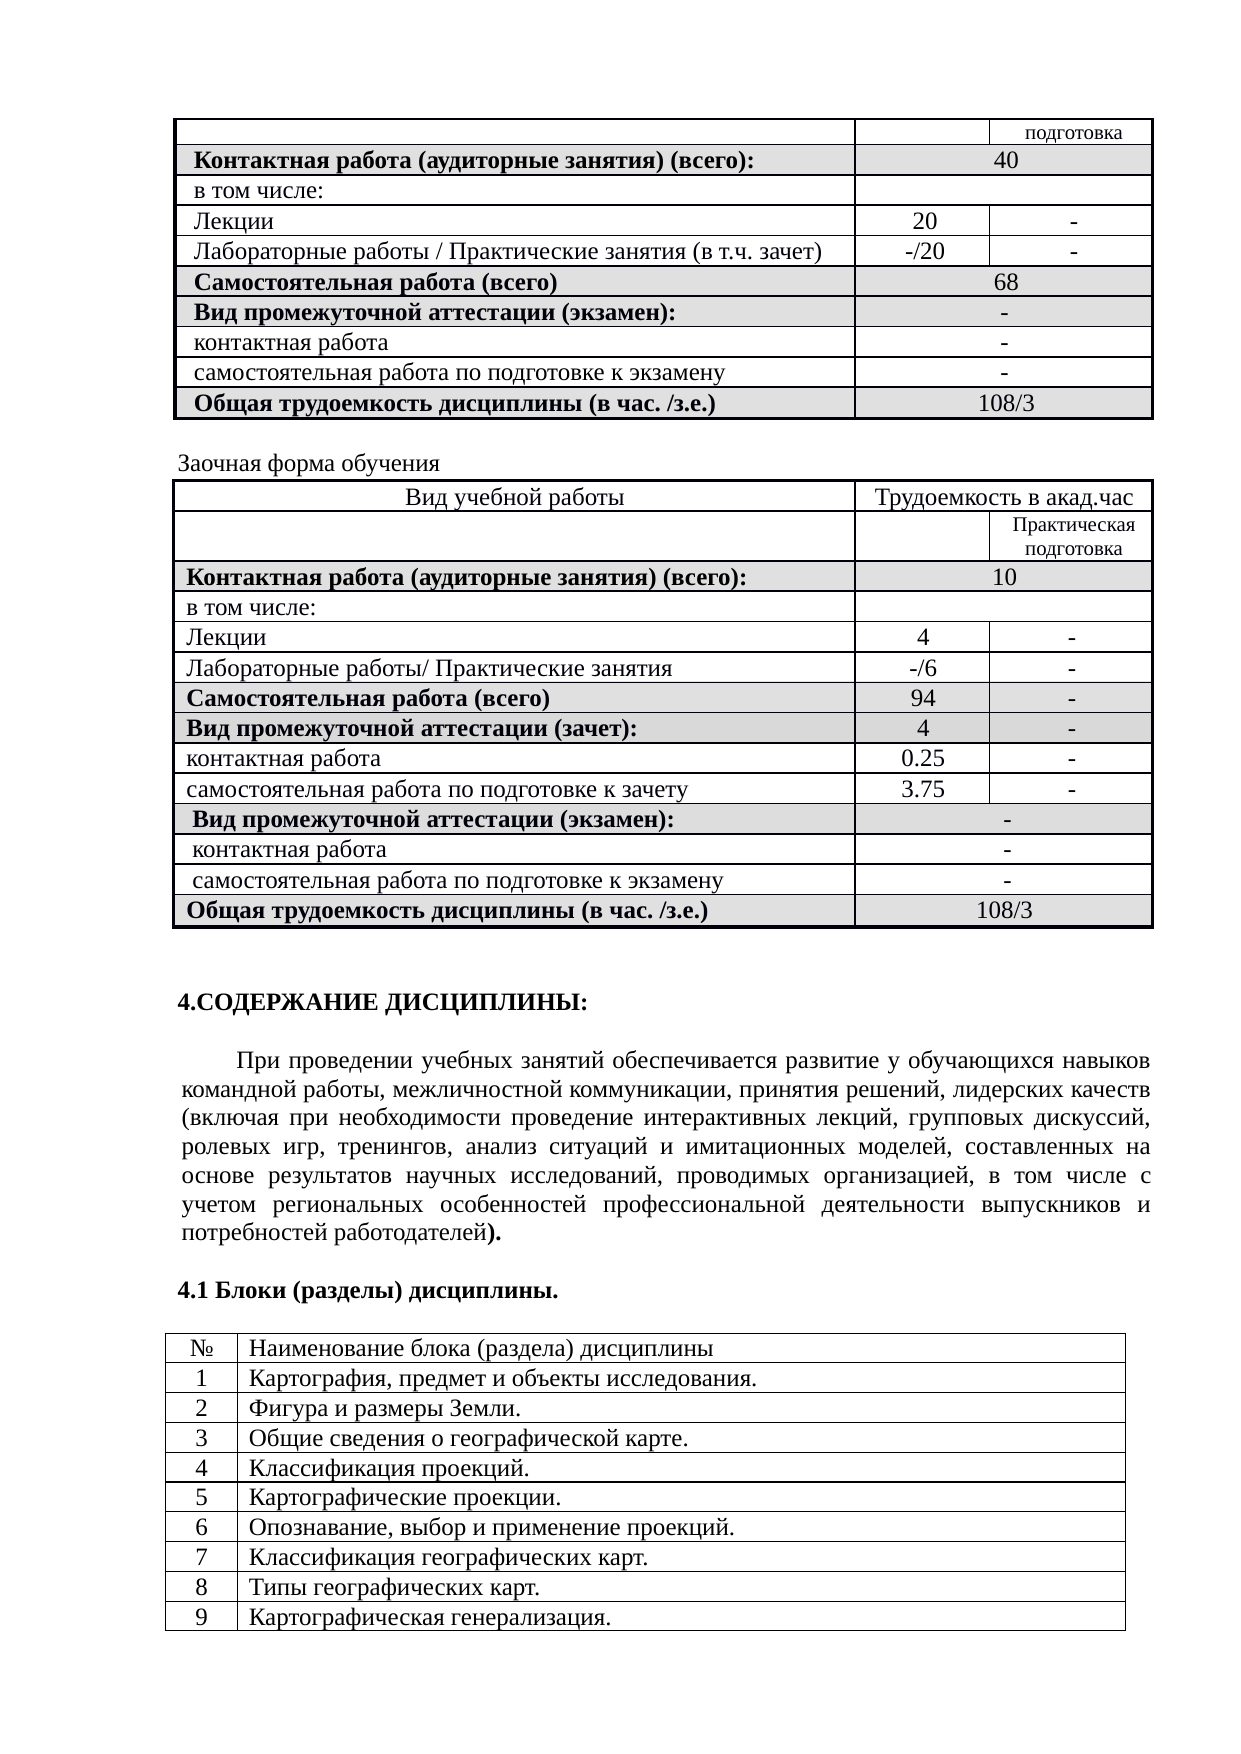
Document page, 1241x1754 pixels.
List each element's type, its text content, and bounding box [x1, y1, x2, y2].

table_cell 4 [856, 713, 989, 742]
table_cell 68 [856, 267, 1151, 295]
table_cell Общая трудоемкость дисциплины (в час. /з.е.) [175, 895, 854, 925]
table_cell Лабораторные работы/ Практические занятия [175, 653, 854, 681]
table_cell 10 [856, 562, 1151, 590]
table_cell - [990, 744, 1151, 772]
table_cell 5 [166, 1483, 237, 1511]
table_cell 6 [166, 1512, 237, 1541]
table_cell 4 [856, 622, 989, 651]
table_cell - [856, 297, 1151, 326]
table_cell Вид промежуточной аттестации (экзамен): [175, 804, 854, 833]
table_cell 94 [856, 683, 989, 712]
table_cell - [856, 835, 1151, 863]
table_cell - [856, 327, 1151, 356]
table_cell 4 [166, 1453, 237, 1481]
table_cell - [856, 865, 1151, 893]
table_cell контактная работа [177, 327, 854, 356]
text При проведении учебных занятий обеспечивается развитие у обучающихся навыков командной работы, межличностной коммуникации, принятия решений, лидерских качеств (включая при необходимости проведение интерактивных лекций, групповых дискуссий, ролевых игр, тренингов, анализ ситуаций и имитационных моделей, составленных на основе результатов научных исследований, проводимых организацией, в том числе с учетом региональных особенностей профессиональной деятельности выпускников и потребностей работодателей). [181, 1045, 1152, 1246]
table_cell Классификация проекций. [238, 1453, 1125, 1481]
table_cell Самостоятельная работа (всего) [175, 683, 854, 712]
table_cell 2 [166, 1393, 237, 1422]
table_cell 0.25 [856, 744, 989, 772]
table_cell - [990, 683, 1151, 712]
table_cell в том числе: [175, 592, 854, 621]
table_cell - [990, 206, 1151, 235]
table_cell 8 [166, 1572, 237, 1601]
table_cell - [856, 804, 1151, 833]
table_cell 20 [856, 206, 989, 235]
table_cell самостоятельная работа по подготовке к экзамену [175, 865, 854, 893]
table_cell Фигура и размеры Земли. [238, 1393, 1125, 1422]
table_cell Контактная работа (аудиторные занятия) (всего): [175, 562, 854, 590]
table_cell Лекции [177, 206, 854, 235]
text Заочная форма обучения [177, 448, 1152, 477]
table_cell [856, 176, 1151, 204]
table_cell в том числе: [177, 176, 854, 204]
table_cell Типы географических карт. [238, 1572, 1125, 1601]
table_cell 108/3 [856, 388, 1151, 417]
table_cell 108/3 [856, 895, 1151, 925]
table_cell - [990, 622, 1151, 651]
table_cell 3 [166, 1423, 237, 1452]
table_cell [856, 512, 989, 560]
table_cell самостоятельная работа по подготовке к экзамену [177, 358, 854, 386]
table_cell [990, 120, 1151, 144]
table_cell 40 [856, 145, 1151, 174]
table_cell [177, 120, 854, 144]
table_cell 3.75 [856, 774, 989, 803]
table_cell - [990, 774, 1151, 803]
table_cell -/20 [856, 236, 989, 265]
table_cell 1 [166, 1363, 237, 1392]
table_cell [856, 120, 989, 144]
table_cell - [990, 653, 1151, 681]
table_cell 9 [166, 1602, 237, 1630]
table_cell Лекции [175, 622, 854, 651]
table_cell контактная работа [175, 835, 854, 863]
table_cell Вид промежуточной аттестации (экзамен): [177, 297, 854, 326]
table_cell - [990, 236, 1151, 265]
table_cell Классификация географических карт. [238, 1542, 1125, 1571]
table_cell - [856, 358, 1151, 386]
table_header № [166, 1334, 237, 1362]
table_cell Общие сведения о географической карте. [238, 1423, 1125, 1452]
table_cell 7 [166, 1542, 237, 1571]
text 4.СОДЕРЖАНИЕ ДИСЦИПЛИНЫ: [177, 987, 1152, 1016]
table_cell -/6 [856, 653, 989, 681]
table_header Трудоемкость в акад.час [856, 482, 1151, 510]
table_cell Картографическая генерализация. [238, 1602, 1125, 1630]
table_cell - [990, 713, 1151, 742]
table_cell контактная работа [175, 744, 854, 772]
table_cell Картография, предмет и объекты исследования. [238, 1363, 1125, 1392]
table_cell Практическая подготовка [990, 512, 1151, 560]
table_cell Опознавание, выбор и применение проекций. [238, 1512, 1125, 1541]
table_cell Вид промежуточной аттестации (зачет): [175, 713, 854, 742]
table_cell Контактная работа (аудиторные занятия) (всего): [177, 145, 854, 174]
table_cell Самостоятельная работа (всего) [177, 267, 854, 295]
table_header Вид учебной работы [175, 482, 854, 510]
table_header Наименование блока (раздела) дисциплины [238, 1334, 1125, 1362]
table_cell Лабораторные работы / Практические занятия (в т.ч. зачет) [177, 236, 854, 265]
table_cell [175, 512, 854, 560]
text 4.1 Блоки (разделы) дисциплины. [177, 1275, 1152, 1304]
table_cell Общая трудоемкость дисциплины (в час. /з.е.) [177, 388, 854, 417]
table_cell [856, 592, 1151, 621]
table_cell самостоятельная работа по подготовке к зачету [175, 774, 854, 803]
table_cell Картографические проекции. [238, 1483, 1125, 1511]
